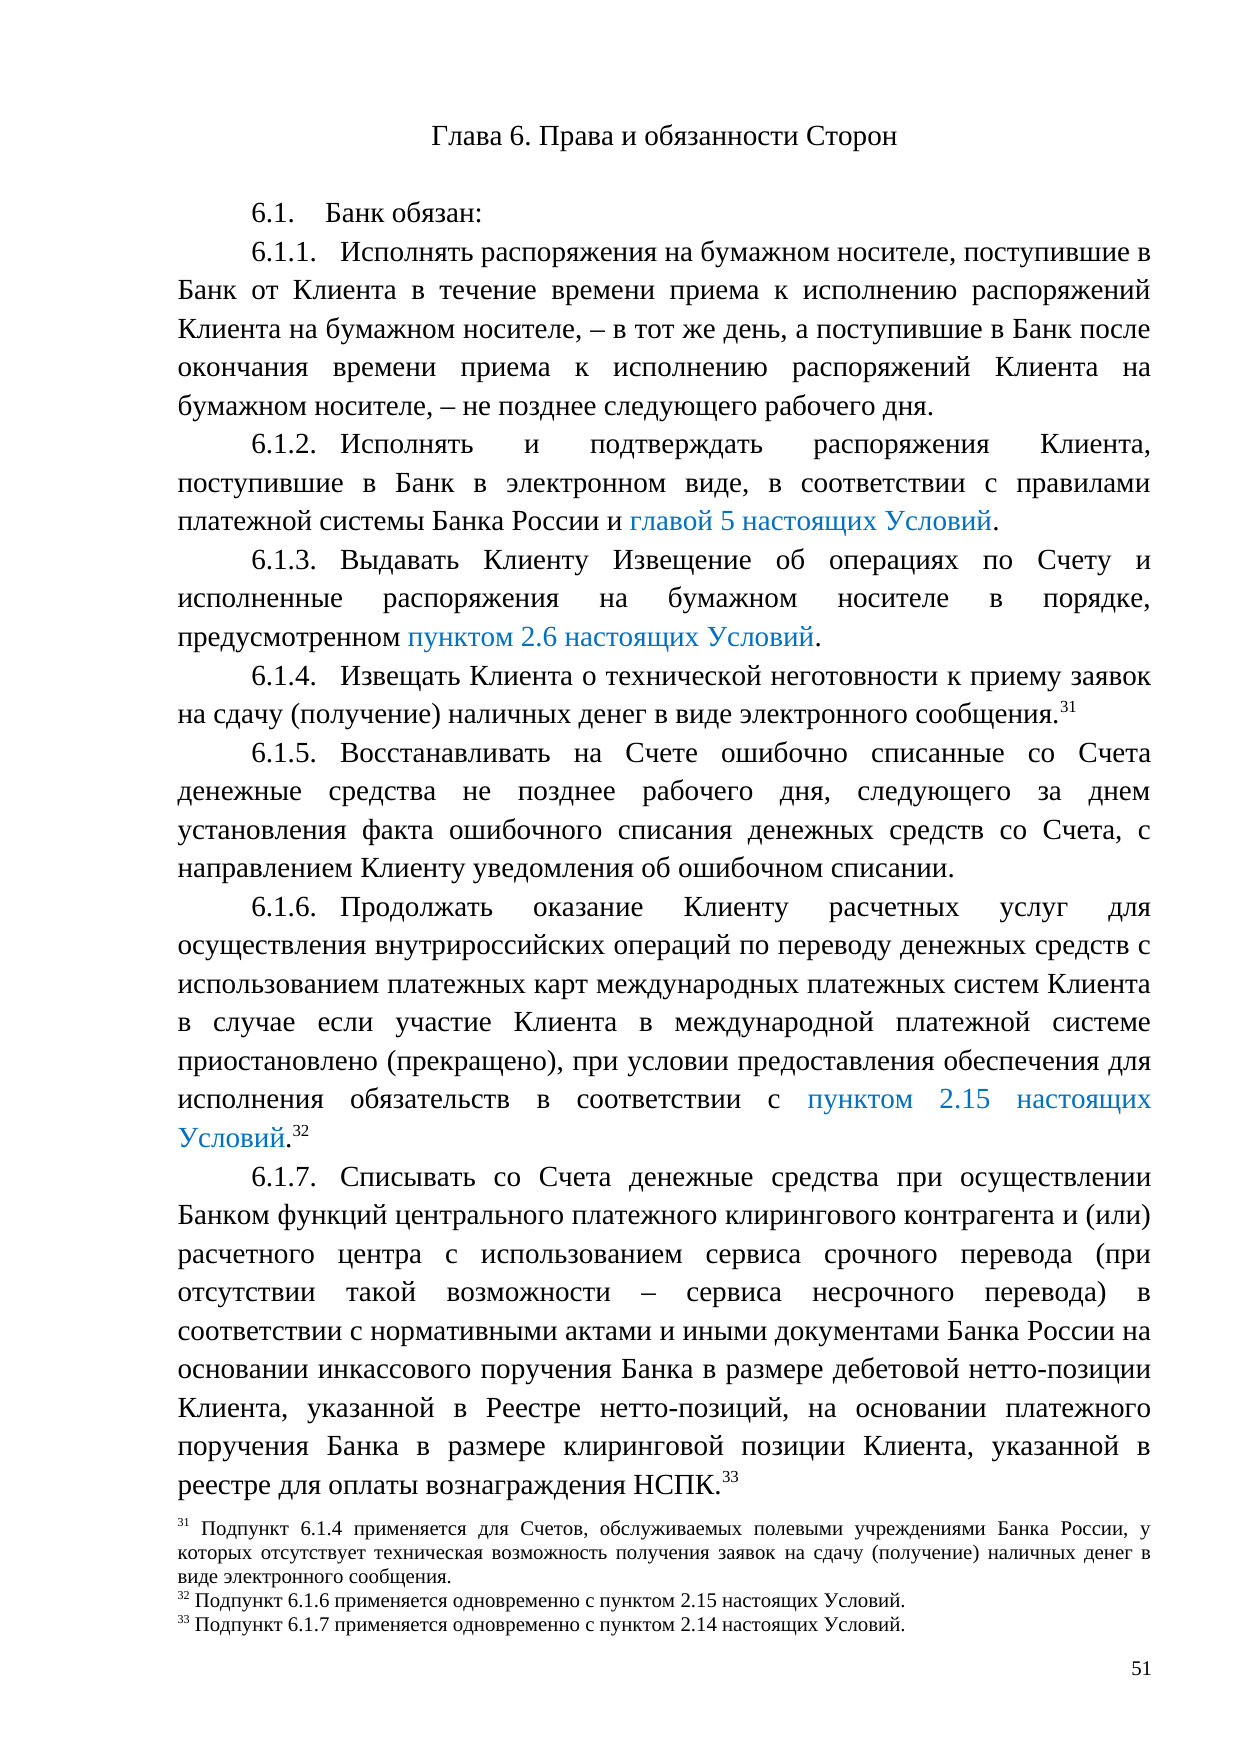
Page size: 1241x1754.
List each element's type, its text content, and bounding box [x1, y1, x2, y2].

list Продолжать оказание Клиенту расчетных услуг для осуществления внутрироссийских операций по переводу денежных средств с использованием платежных карт международных платежных систем Клиента в случае если участие Клиента в международной платежной системе приостановлено (прекращено), при условии предоставления обеспечения для исполнения обязательств в соответствии с пунктом 2.15 настоящих Условий. [177, 889, 1152, 1154]
list Банк обязан: [177, 195, 1152, 229]
list Списывать со Счета денежные средства при осуществлении Банком функций центрального платежного клирингового контрагента и (или) расчетного центра с использованием сервиса срочного перевода (при отсутствии такой возможности – сервиса несрочного перевода) в соответствии с нормативными актами и иными документами Банка России на основании инкассового поручения Банка в размере дебетовой нетто-позиции Клиента, указанной в Реестре нетто-позиций, на основании платежного поручения Банка в размере клиринговой позиции Клиента, указанной в реестре для оплаты вознаграждения НСПК. [177, 1159, 1152, 1501]
list Исполнять распоряжения на бумажном носителе, поступившие в Банк от Клиента в течение времени приема к исполнению распоряжений Клиента на бумажном носителе, – в тот же день, а поступившие в Банк после окончания времени приема к исполнению распоряжений Клиента на бумажном носителе, – не позднее следующего рабочего дня. [177, 234, 1152, 421]
list Выдавать Клиенту Извещение об операциях по Счету и исполненные распоряжения на бумажном носителе в порядке, предусмотренном пунктом 2.6 настоящих Условий. [177, 542, 1152, 653]
text Глава 6. Права и обязанности Сторон [177, 118, 1152, 152]
list Восстанавливать на Счете ошибочно списанные со Счета денежные средства не позднее рабочего дня, следующего за днем установления факта ошибочного списания денежных средств со Счета, с направлением Клиенту уведомления об ошибочном списании. [177, 735, 1152, 884]
list Исполнять и подтверждать распоряжения Клиента, поступившие в Банк в электронном виде, в соответствии с правилами платежной системы Банка России и главой 5 настоящих Условий. [177, 426, 1152, 537]
list Извещать Клиента о технической неготовности к приему заявок на сдачу (получение) наличных денег в виде электронного сообщения. [177, 658, 1152, 730]
